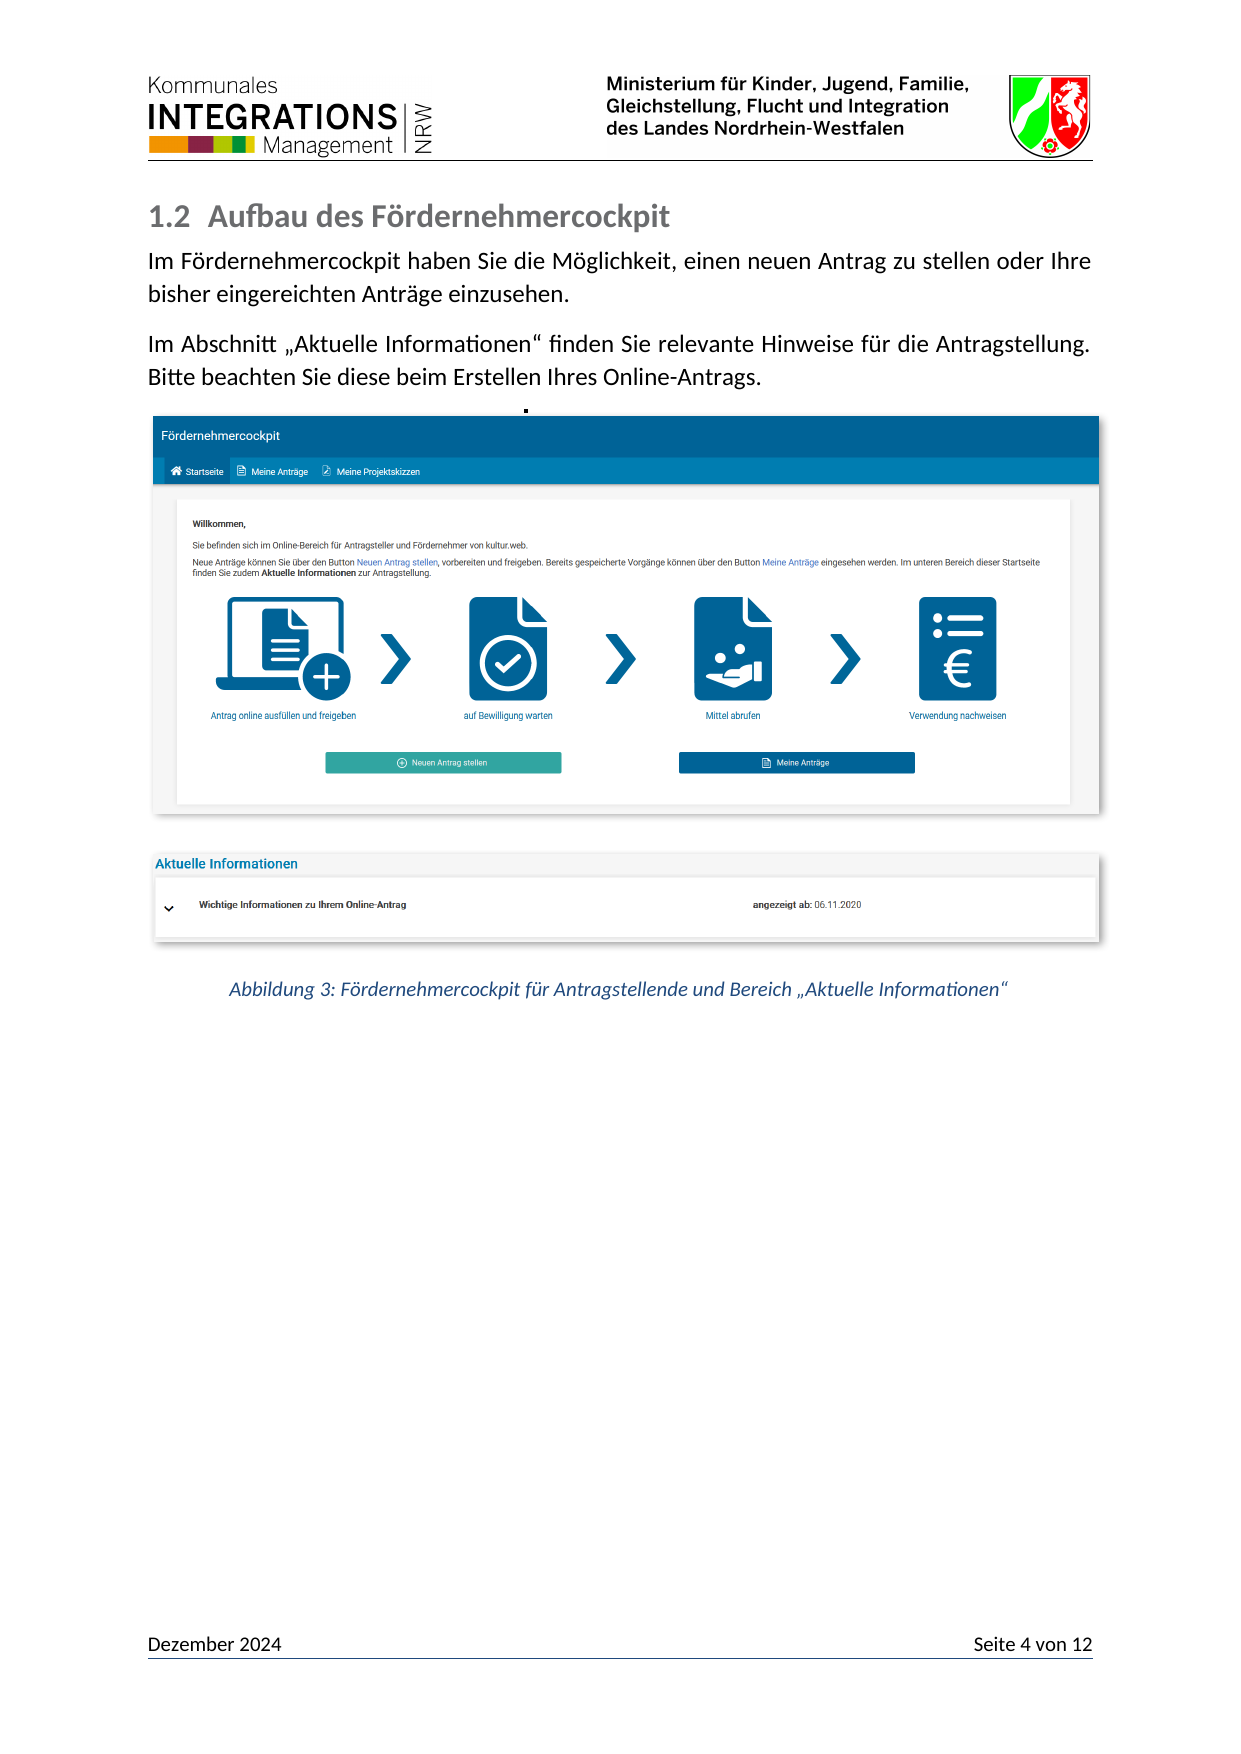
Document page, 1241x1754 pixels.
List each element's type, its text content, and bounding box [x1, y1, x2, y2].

picture [153, 854, 1099, 942]
text Im Abschnitt „Aktuelle Informationen“ finden Sie relevante Hinweise für die Antragstellung. Bitte beachten Sie diese beim Erstellen Ihres Online-Antrags. [148, 328, 1093, 391]
subtitle Aufbau des Fördernehmercockpit [148, 195, 1093, 236]
picture [173, 467, 181, 475]
picture [153, 485, 1099, 814]
text Im Fördernehmercockpit haben Sie die Möglichkeit, einen neuen Antrag zu stellen oder Ihre bisher eingereichten Anträge einzusehen. [148, 245, 1093, 309]
picture [147, 75, 432, 158]
text Abbildung 3: Fördernehmercockpit für Antragstellende und Bereich „Aktuelle Informationen“ [148, 976, 1093, 1002]
picture [606, 75, 1091, 158]
